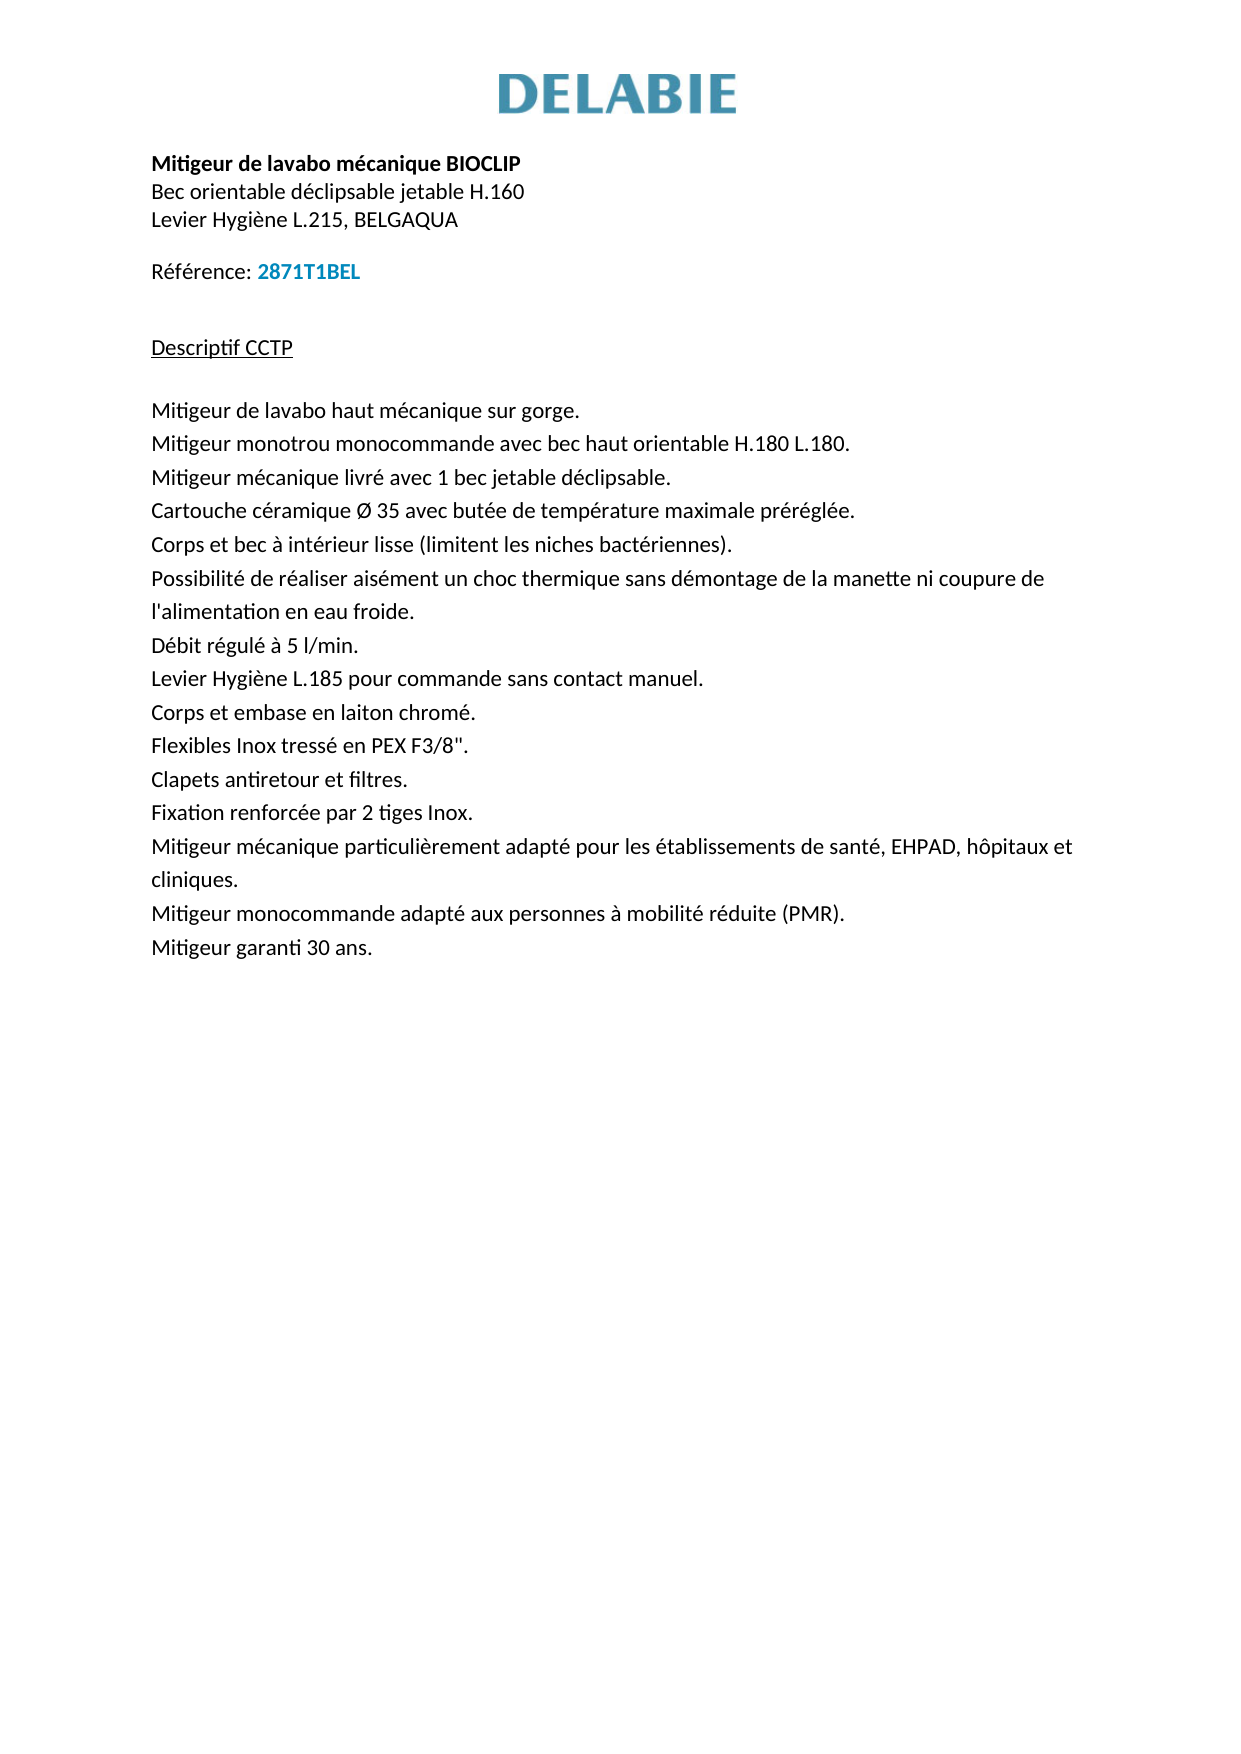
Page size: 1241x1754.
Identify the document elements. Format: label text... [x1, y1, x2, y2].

text Mitigeur de lavabo haut mécanique sur gorge. [151, 396, 1084, 424]
text Mitigeur monotrou monocommande avec bec haut orientable H.180 L.180. [151, 429, 1084, 458]
text Cartouche céramique Ø 35 avec butée de température maximale préréglée. [151, 497, 1084, 525]
text Clapets antiretour et filtres. [151, 765, 1084, 793]
text Corps et embase en laiton chromé. [151, 698, 1084, 726]
text Corps et bec à intérieur lisse (limitent les niches bactériennes). [151, 530, 1084, 558]
text Descriptif CCTP [151, 333, 1084, 361]
text Bec orientable déclipsable jetable H.160 [151, 177, 1084, 205]
text Mitigeur garanti 30 ans. [151, 933, 1084, 961]
text Possibilité de réaliser aisément un choc thermique sans démontage de la manette ni coupure de l'alimentation en eau froide. [151, 564, 1084, 625]
text Fixation renforcée par 2 tiges Inox. [151, 798, 1084, 827]
text Levier Hygiène L.185 pour commande sans contact manuel. [151, 664, 1084, 692]
text Mitigeur mécanique livré avec 1 bec jetable déclipsable. [151, 463, 1084, 491]
text Levier Hygiène L.215, BELGAQUA [151, 205, 1084, 233]
text Mitigeur monocommande adapté aux personnes à mobilité réduite (PMR). [151, 899, 1084, 927]
text Flexibles Inox tressé en PEX F3/8". [151, 731, 1084, 759]
text Mitigeur mécanique particulièrement adapté pour les établissements de santé, EHPAD, hôpitaux et cliniques. [151, 832, 1084, 894]
text Débit régulé à 5 l/min. [151, 631, 1084, 659]
text Mitigeur de lavabo mécanique BIOCLIP [151, 149, 1084, 177]
picture [497, 74, 738, 114]
text Référence: 2871T1BEL [151, 257, 1084, 285]
